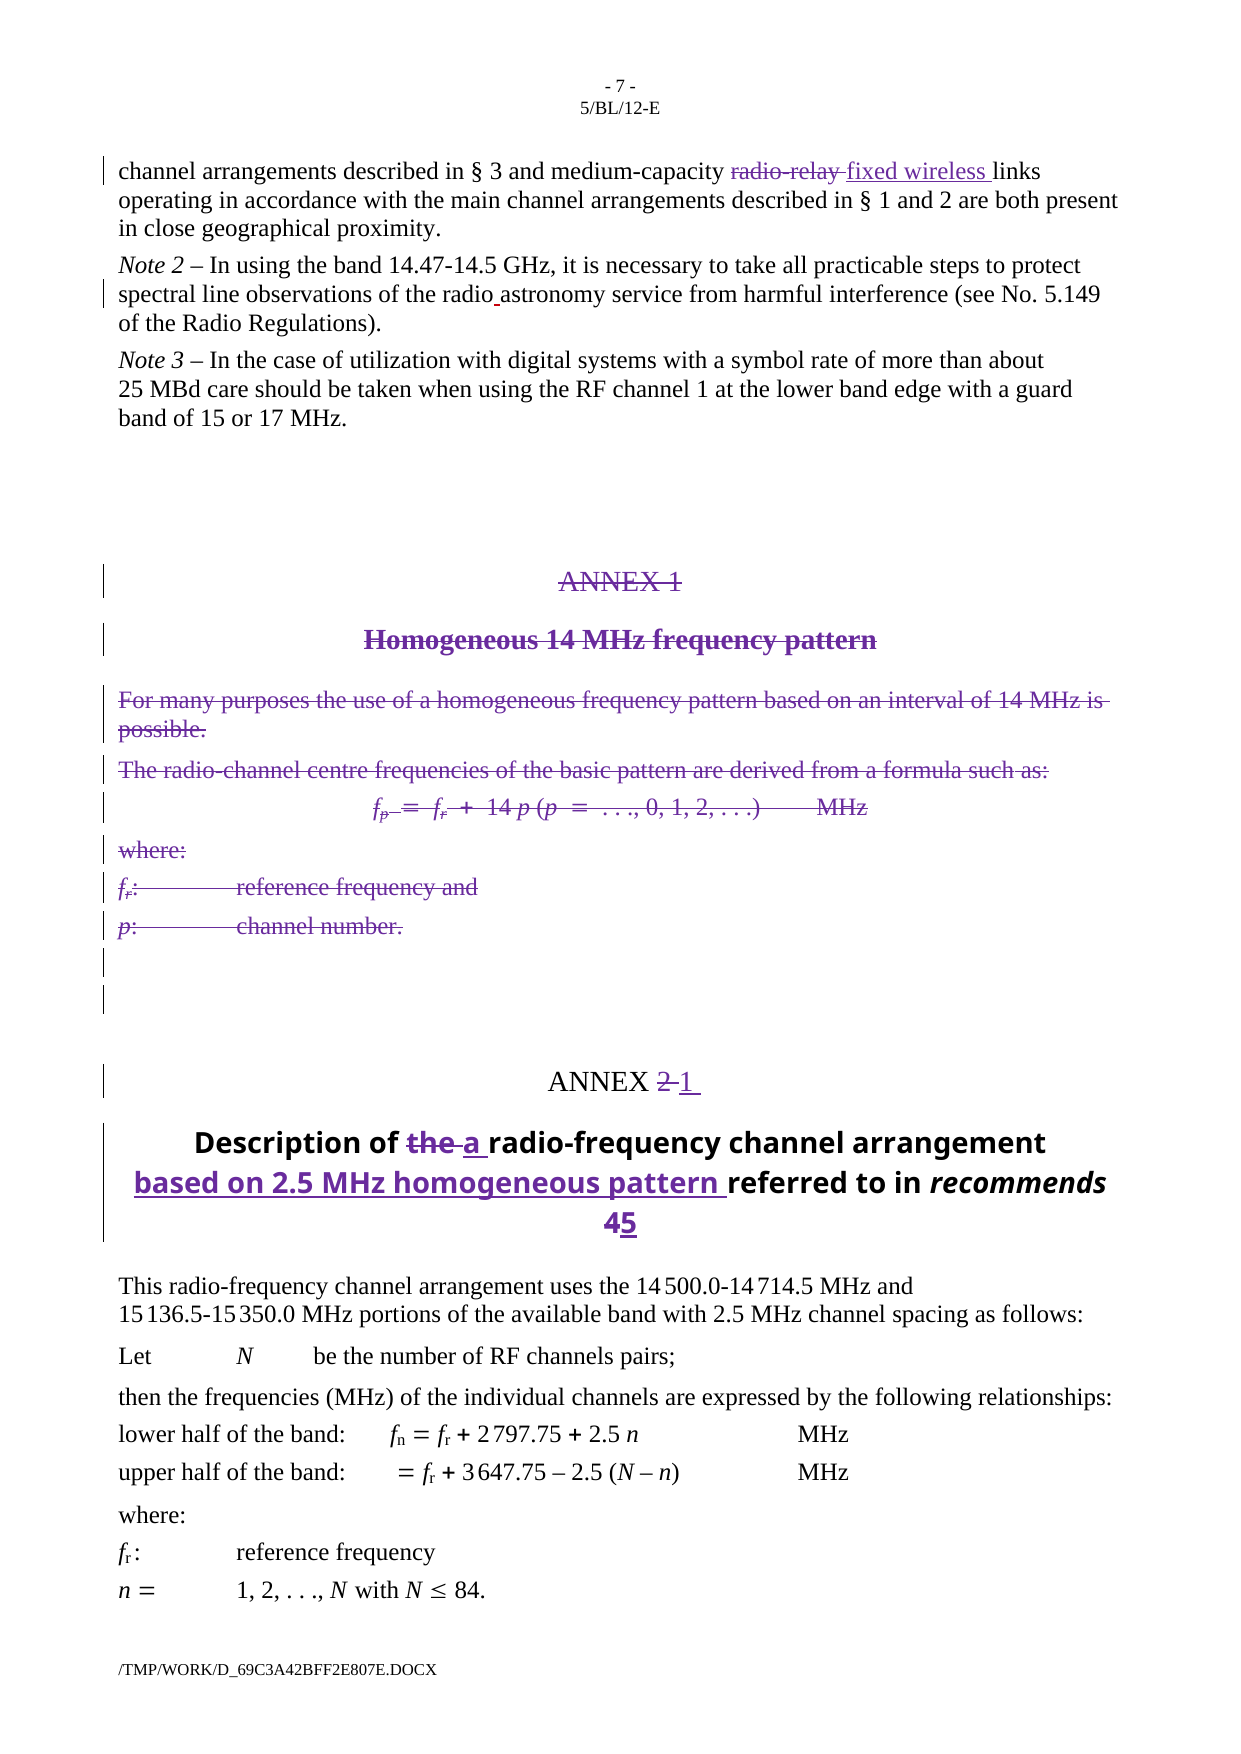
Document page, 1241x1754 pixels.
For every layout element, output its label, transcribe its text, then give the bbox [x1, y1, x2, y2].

text Note 2 – In using the band 14.47-14.5 GHz, it is necessary to take all practicable steps to protect spectral line observations of the radioastronomy service from harmful interference (see No. 5.149 of the Radio Regulations). [118, 251, 1122, 337]
text Let N be the number of RF channels pairs; [118, 1341, 1122, 1369]
text f : reference frequency [118, 1537, 1122, 1567]
text ANNEX [118, 1064, 1122, 1097]
text channel arrangements described in § 3 and medium-capacity links operating in accordance with the main channel arrangements described in § 1 and 2 are both present in close geographical proximity. [118, 156, 1122, 242]
text then the frequencies (MHz) of the individual channels are expressed by the following relationships: [118, 1382, 1122, 1411]
title Description of radio-frequency channel arrangement referred to in recommends [118, 1122, 1122, 1242]
text Note 3 – In the case of utilization with digital systems with a symbol rate of more than about 25 MBd care should be taken when using the RF channel 1 at the lower band edge with a guard band of 15 or 17 MHz. [118, 345, 1122, 431]
text n  1, 2, . . ., N with N  84. [118, 1575, 1122, 1604]
title This radio-frequency channel arrangement uses the 14 500.0-14 714.5 MHz and 15 136.5-15 350.0 MHz portions of the available band with 2.5 MHz channel spacing as follows: [118, 1271, 1122, 1328]
text where: [118, 1500, 1122, 1528]
text lower half of the band: f  f  2 797.75  2.5 n MHz [118, 1419, 1122, 1449]
text upper half of the band:  f  3 647.75 – 2.5 (N – n) MHz [118, 1457, 1122, 1487]
